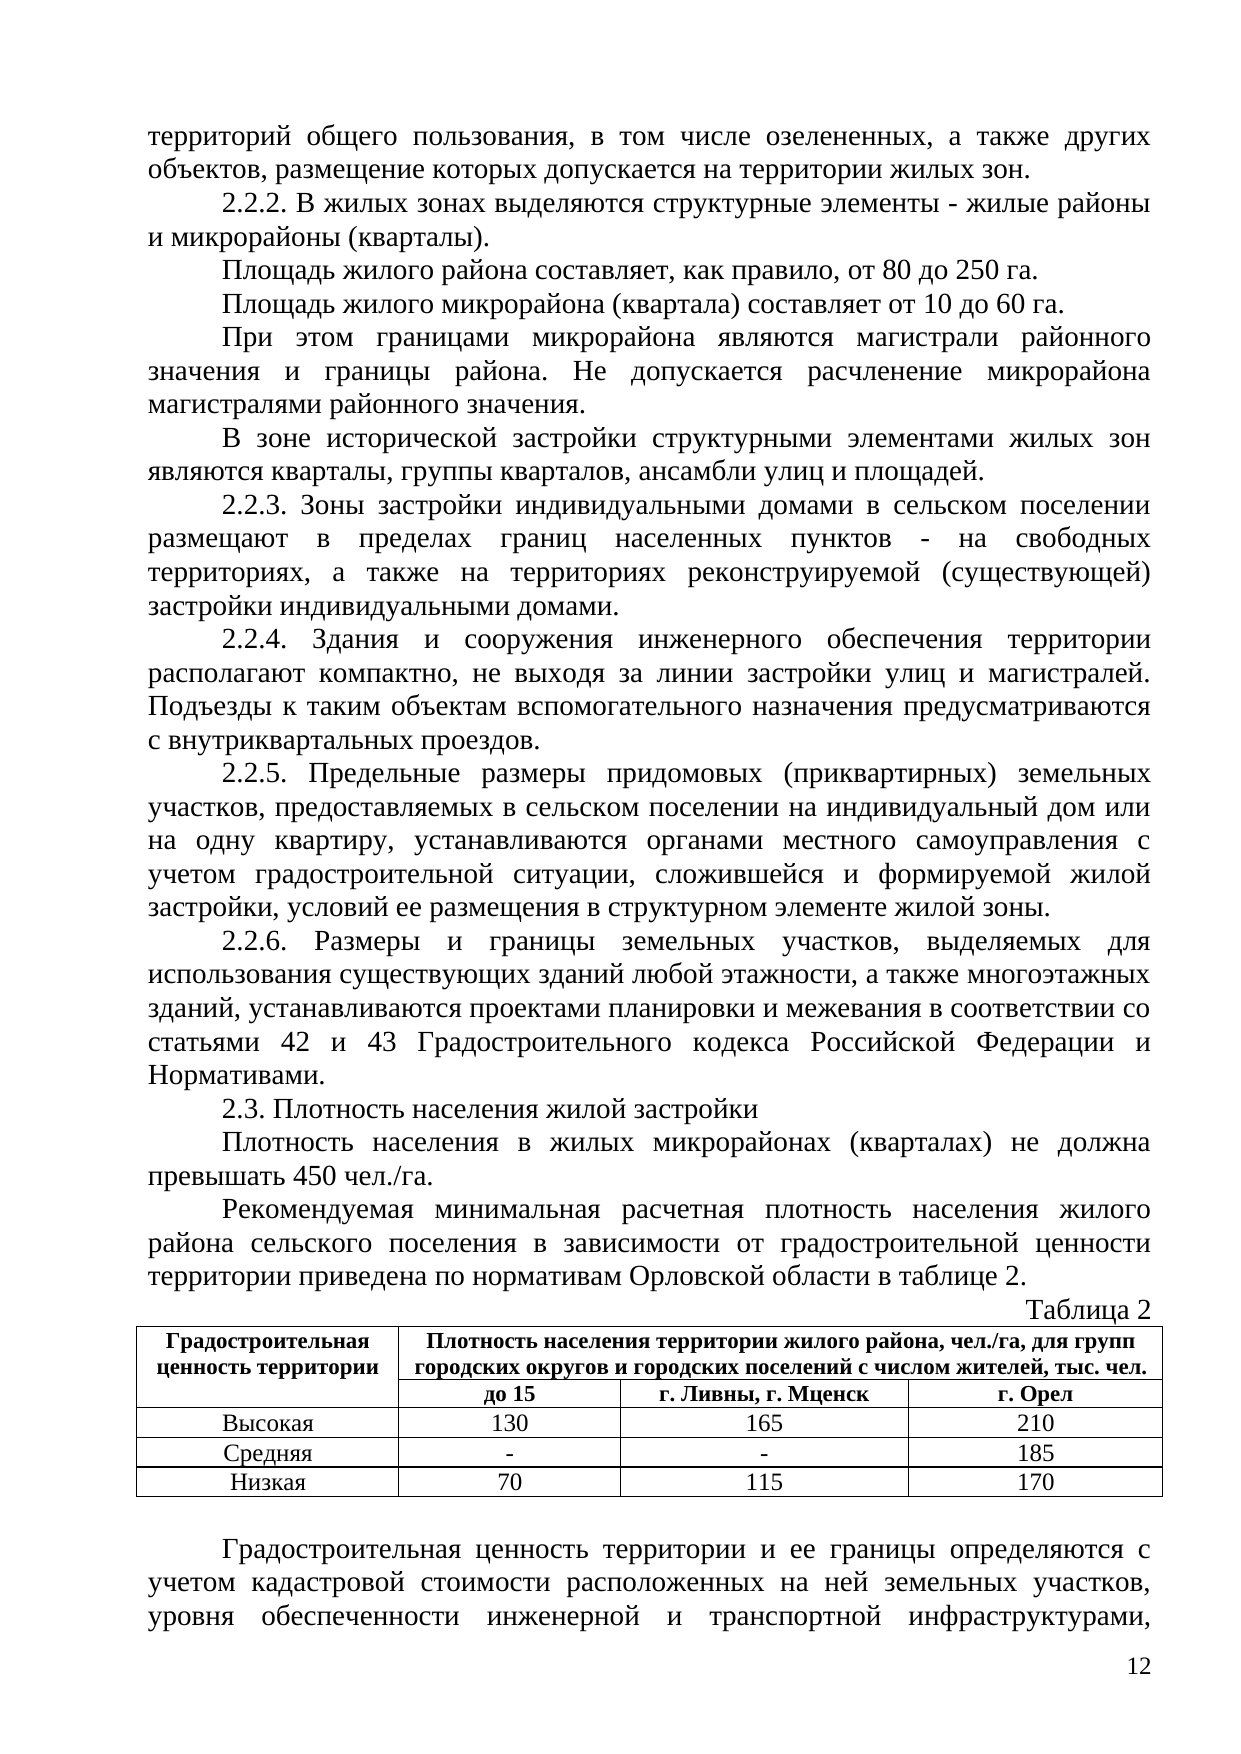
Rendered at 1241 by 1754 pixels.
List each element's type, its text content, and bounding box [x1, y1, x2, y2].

text Плотность населения в жилых микрорайонах (кварталах) не должна превышать 450 чел./га. [148, 1124, 1152, 1191]
text 2.2.6. Размеры и границы земельных участков, выделяемых для использования существующих зданий любой этажности, а также многоэтажных зданий, устанавливаются проектами планировки и межевания в соответствии со статьями 42 и 43 Градостроительного кодекса Российской Федерации и Нормативами. [148, 923, 1152, 1091]
table_cell г. Ливны, г. Мценск [621, 1380, 908, 1407]
text 2.2.2. В жилых зонах выделяются структурные элементы - жилые районы и микрорайоны (кварталы). [148, 185, 1152, 252]
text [148, 1531, 1152, 1631]
table_cell Низкая [137, 1468, 398, 1496]
table_header Градостроительная ценность территории [137, 1327, 398, 1407]
table_cell 165 [621, 1408, 908, 1437]
text 2.2.4. Здания и сооружения инженерного обеспечения территории располагают компактно, не выходя за линии застройки улиц и магистралей. Подъезды к таким объектам вспомогательного назначения предусматриваются с внутриквартальных проездов. [148, 621, 1152, 755]
text В зоне исторической застройки структурными элементами жилых зон являются кварталы, группы кварталов, ансамбли улиц и площадей. [148, 420, 1152, 487]
table_cell Высокая [137, 1408, 398, 1437]
text При этом границами микрорайона являются магистрали районного значения и границы района. Не допускается расчленение микрорайона магистралями районного значения. [148, 319, 1152, 420]
table_cell г. Орел [909, 1380, 1162, 1407]
text Площадь жилого микрорайона (квартала) составляет от 10 до 60 га. [148, 286, 1152, 319]
table_cell 210 [909, 1408, 1162, 1437]
table_cell 115 [621, 1468, 908, 1496]
text 2.2.5. Предельные размеры придомовых (приквартирных) земельных участков, предоставляемых в сельском поселении на индивидуальный дом или на одну квартиру, устанавливаются органами местного самоуправления с учетом градостроительной ситуации, сложившейся и формируемой жилой застройки, условий ее размещения в структурном элементе жилой зоны. [148, 755, 1152, 923]
table_cell 170 [909, 1468, 1162, 1496]
text 2.3. Плотность населения жилой застройки [148, 1091, 1152, 1124]
table_cell - [399, 1438, 620, 1466]
table_cell до 15 [399, 1380, 620, 1407]
text Рекомендуемая минимальная расчетная плотность населения жилого района сельского поселения в зависимости от градостроительной ценности территории приведена по нормативам Орловской области в таблице 2. [148, 1191, 1152, 1292]
text 2.2.3. Зоны застройки индивидуальными домами в сельском поселении размещают в пределах границ населенных пунктов - на свободных территориях, а также на территориях реконструируемой (существующей) застройки индивидуальными домами. [148, 487, 1152, 621]
table_cell - [621, 1438, 908, 1466]
table_cell Средняя [137, 1438, 398, 1466]
text Таблица 2 [148, 1292, 1152, 1326]
table_header Плотность населения территории жилого района, чел./га, для групп городских округов и городских поселений с числом жителей, тыс. чел. [399, 1327, 1162, 1379]
table_cell 70 [399, 1468, 620, 1496]
table_cell 130 [399, 1408, 620, 1437]
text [148, 118, 1152, 185]
text Площадь жилого района составляет, как правило, от 80 до 250 га. [148, 252, 1152, 286]
table_cell 185 [909, 1438, 1162, 1466]
